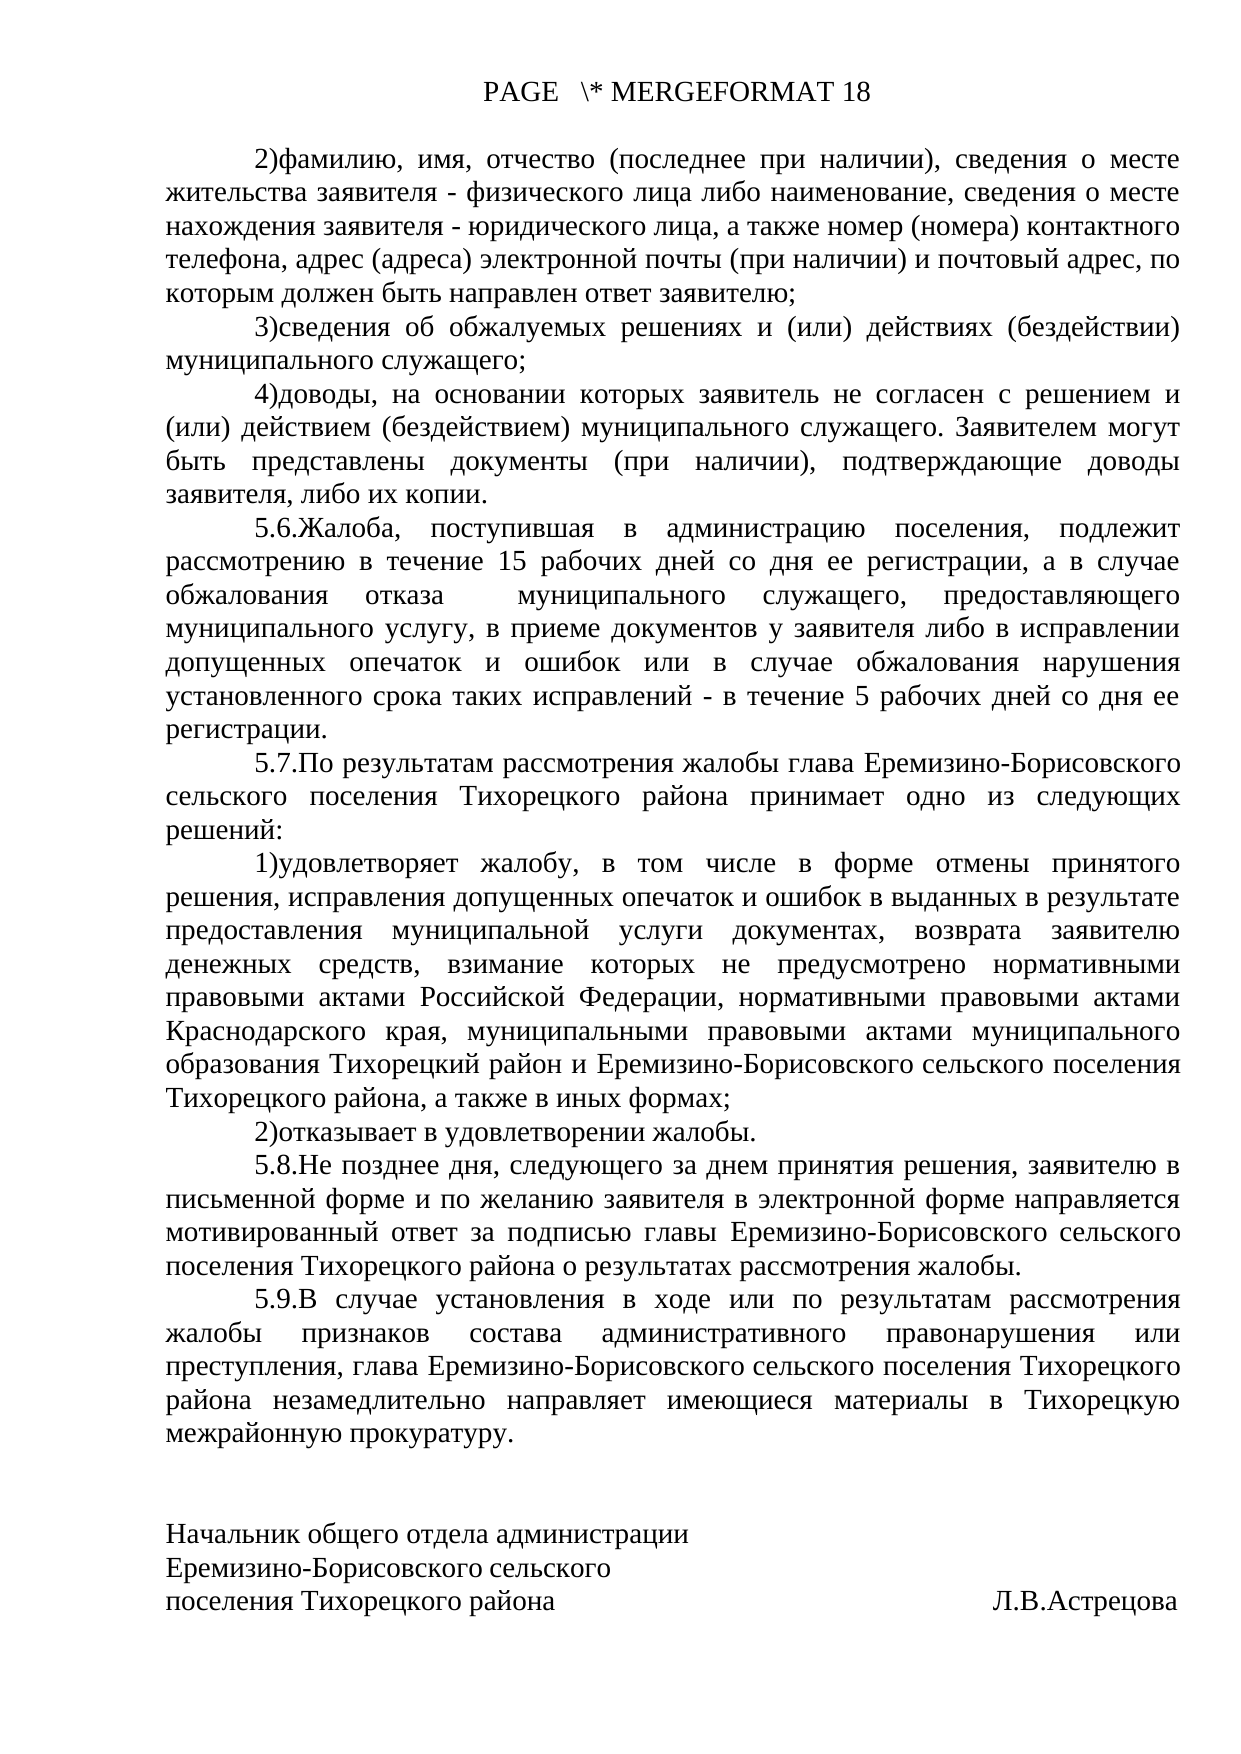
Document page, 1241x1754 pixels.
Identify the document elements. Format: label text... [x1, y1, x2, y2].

text Еремизино-Борисовского сельского [165, 1550, 1181, 1583]
text 1)удовлетворяет жалобу, в том числе в форме отмены принятого решения, исправления допущенных опечаток и ошибок в выданных в результате предоставления муниципальной услуги документах, возврата заявителю денежных средств, взимание которых не предусмотрено нормативными правовыми актами Российской Федерации, нормативными правовыми актами Краснодарского края, муниципальными правовыми актами муниципального образования Тихорецкий район и Еремизино-Борисовского сельского поселения Тихорецкого района, а также в иных формах; [165, 845, 1181, 1114]
text 3)сведения об обжалуемых решениях и (или) действиях (бездействии) муниципального служащего; [165, 309, 1181, 376]
text 5.7.По результатам рассмотрения жалобы глава Еремизино-Борисовского сельского поселения Тихорецкого района принимает одно из следующих решений: [165, 745, 1181, 845]
text поселения Тихорецкого района Л.В.Астрецова [165, 1583, 1181, 1617]
text 5.6.Жалоба, поступившая в администрацию поселения, подлежит рассмотрению в течение 15 рабочих дней со дня ее регистрации, а в случае обжалования отказа муниципального служащего, предоставляющего муниципального услугу, в приеме документов у заявителя либо в исправлении допущенных опечаток и ошибок или в случае обжалования нарушения установленного срока таких исправлений - в течение 5 рабочих дней со дня ее регистрации. [165, 510, 1181, 745]
text 4)доводы, на основании которых заявитель не согласен с решением и (или) действием (бездействием) муниципального служащего. Заявителем могут быть представлены документы (при наличии), подтверждающие доводы заявителя, либо их копии. [165, 376, 1181, 510]
text 5.8.Не позднее дня, следующего за днем принятия решения, заявителю в письменной форме и по желанию заявителя в электронной форме направляется мотивированный ответ за подписью главы Еремизино-Борисовского сельского поселения Тихорецкого района о результатах рассмотрения жалобы. [165, 1147, 1181, 1281]
text 2)отказывает в удовлетворении жалобы. [165, 1114, 1181, 1147]
text 2)фамилию, имя, отчество (последнее при наличии), сведения о месте жительства заявителя - физического лица либо наименование, сведения о месте нахождения заявителя - юридического лица, а также номер (номера) контактного телефона, адрес (адреса) электронной почты (при наличии) и почтовый адрес, по которым должен быть направлен ответ заявителю; [165, 141, 1181, 309]
text Начальник общего отдела администрации [165, 1516, 1181, 1550]
text 5.9.В случае установления в ходе или по результатам рассмотрения жалобы признаков состава административного правонарушения или преступления, глава Еремизино-Борисовского сельского поселения Тихорецкого района незамедлительно направляет имеющиеся материалы в Тихорецкую межрайонную прокуратуру. [165, 1281, 1181, 1449]
